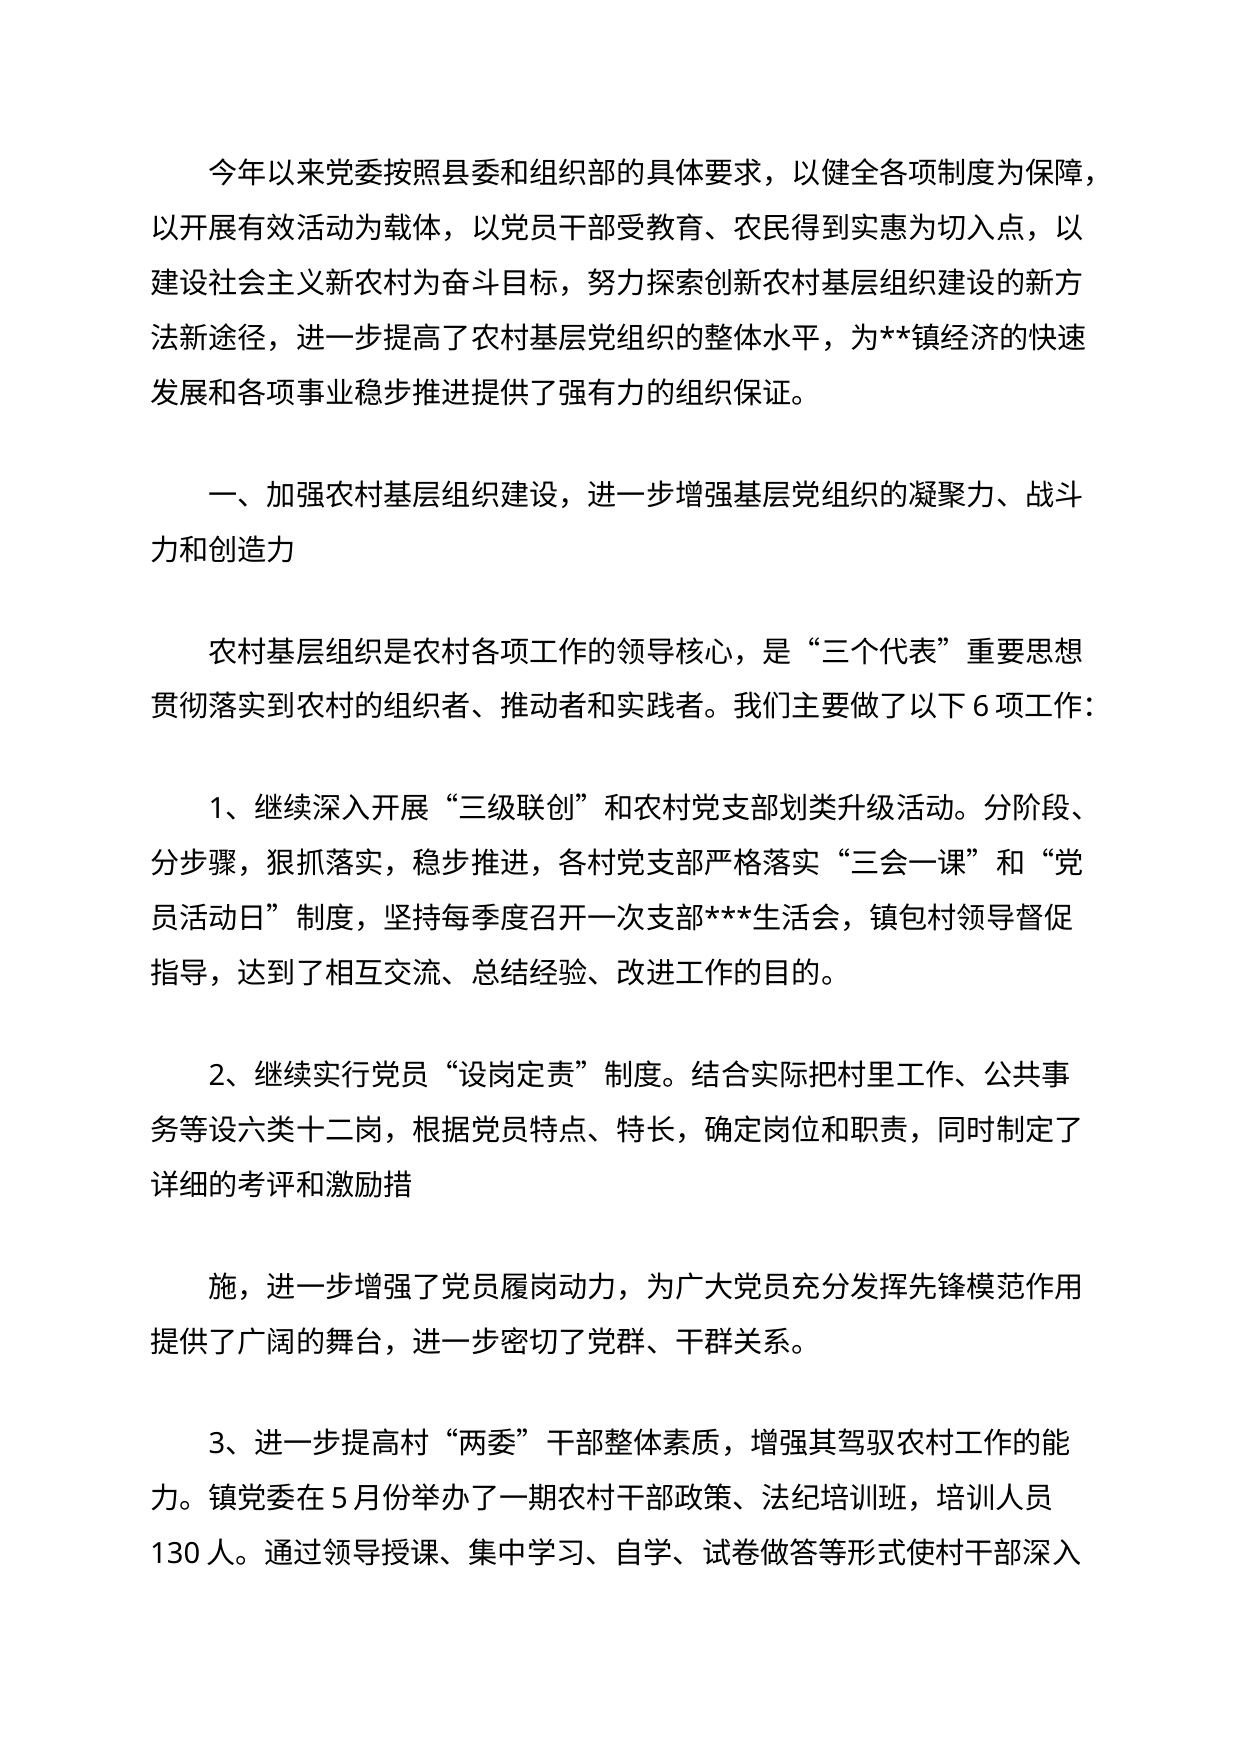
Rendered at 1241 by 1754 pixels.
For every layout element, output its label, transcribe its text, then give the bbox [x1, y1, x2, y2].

text 1、继续深入开展“三级联创”和农村党支部划类升级活动。分阶段、分步骤，狠抓落实，稳步推进，各村党支部严格落实“三会一课”和“党员活动日”制度，坚持每季度召开一次支部***生活会，镇包村领导督促指导，达到了相互交流、总结经验、改进工作的目的。 [150, 785, 1090, 992]
text 一、加强农村基层组织建设，进一步增强基层党组织的凝聚力、战斗力和创造力 [150, 471, 1090, 569]
text 2、继续实行党员“设岗定责”制度。结合实际把村里工作、公共事务等设六类十二岗，根据党员特点、特长，确定岗位和职责，同时制定了详细的考评和激励措 [150, 1052, 1090, 1204]
text 施，进一步增强了党员履岗动力，为广大党员充分发挥先锋模范作用提供了广阔的舞台，进一步密切了党群、干群关系。 [150, 1263, 1090, 1361]
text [150, 1420, 1090, 1572]
text 农村基层组织是农村各项工作的领导核心，是“三个代表”重要思想贯彻落实到农村的组织者、推动者和实践者。我们主要做了以下6项工作： [150, 628, 1090, 725]
text 今年以来党委按照县委和组织部的具体要求，以健全各项制度为保障，以开展有效活动为载体，以党员干部受教育、农民得到实惠为切入点，以建设社会主义新农村为奋斗目标，努力探索创新农村基层组织建设的新方法新途径，进一步提高了农村基层党组织的整体水平，为**镇经济的快速发展和各项事业稳步推进提供了强有力的组织保证。 [150, 150, 1090, 412]
